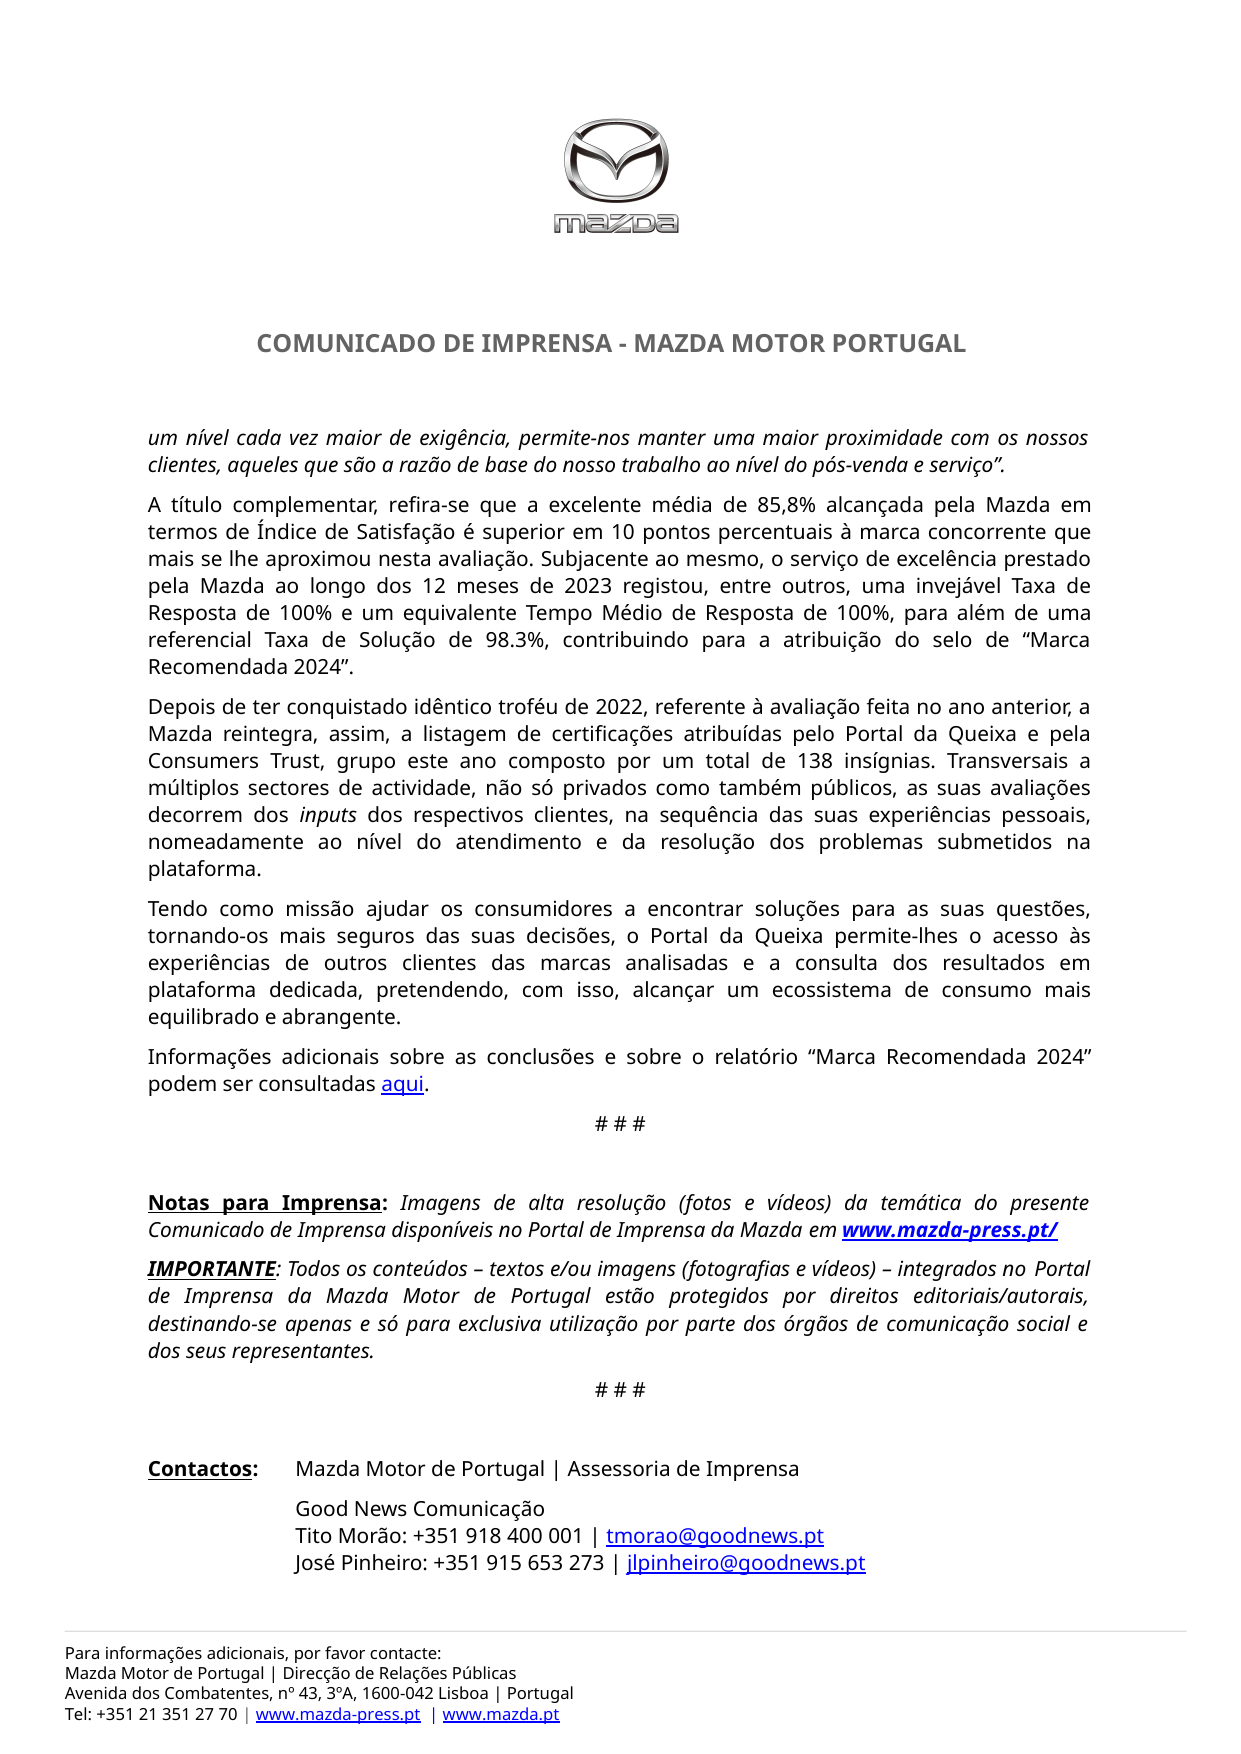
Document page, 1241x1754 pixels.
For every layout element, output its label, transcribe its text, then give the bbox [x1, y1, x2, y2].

text Depois de ter conquistado idêntico troféu de 2022, referente à avaliação feita no ano anterior, a Mazda reintegra, assim, a listagem de certificações atribuídas pelo Portal da Queixa e pela Consumers Trust, grupo este ano composto por um total de 138 insígnias. Transversais a múltiplos sectores de actividade, não só privados como também públicos, as suas avaliações decorrem dos inputs dos respectivos clientes, na sequência das suas experiências pessoais, nomeadamente ao nível do atendimento e da resolução dos problemas submetidos na plataforma. [148, 693, 1092, 882]
text Tendo como missão ajudar os consumidores a encontrar soluções para as suas questões, tornando-os mais seguros das suas decisões, o Portal da Queixa permite-lhes o acesso às experiências de outros clientes das marcas analisadas e a consulta dos resultados em plataforma dedicada, pretendendo, com isso, alcançar um ecossistema de consumo mais equilibrado e abrangente. [148, 895, 1092, 1030]
text Notas para Imprensa: Imagens de alta resolução (fotos e vídeos) da temática do presente Comunicado de Imprensa disponíveis no Portal de Imprensa da Mazda em www.mazda-press.pt/ [148, 1188, 1092, 1243]
text A título complementar, refira-se que a excelente média de 85,8% alcançada pela Mazda em termos de Índice de Satisfação é superior em 10 pontos percentuais à marca concorrente que mais se lhe aproximou nesta avaliação. Subjacente ao mesmo, o serviço de excelência prestado pela Mazda ao longo dos 12 meses de 2023 registou, entre outros, uma invejável Taxa de Resposta de 100% e um equivalente Tempo Médio de Resposta de 100%, para além de uma referencial Taxa de Solução de 98.3%, contribuindo para a atribuição do selo de “Marca Recomendada 2024”. [148, 491, 1092, 680]
text # # # [148, 1109, 1092, 1136]
text IMPORTANTE: Todos os conteúdos – textos e/ou imagens (fotografias e vídeos) – integrados no Portal de Imprensa da Mazda Motor de Portugal estão protegidos por direitos editoriais/autorais, destinando-se apenas e só para exclusiva utilização por parte dos órgãos de comunicação social e dos seus representantes. [148, 1255, 1092, 1363]
picture [0, 0, 1237, 356]
text Informações adicionais sobre as conclusões e sobre o relatório “Marca Recomendada 2024” podem ser consultadas aqui. [148, 1043, 1092, 1097]
text # # # [148, 1376, 1092, 1403]
text Good News Comunicação Tito Morão: +351 918 400 001 | tmorao@goodnews.pt José Pinheiro: +351 915 653 273 | jlpinheiro@goodnews.pt [295, 1495, 1092, 1576]
text Contactos: Mazda Motor de Portugal | Assessoria de Imprensa [148, 1455, 1092, 1482]
